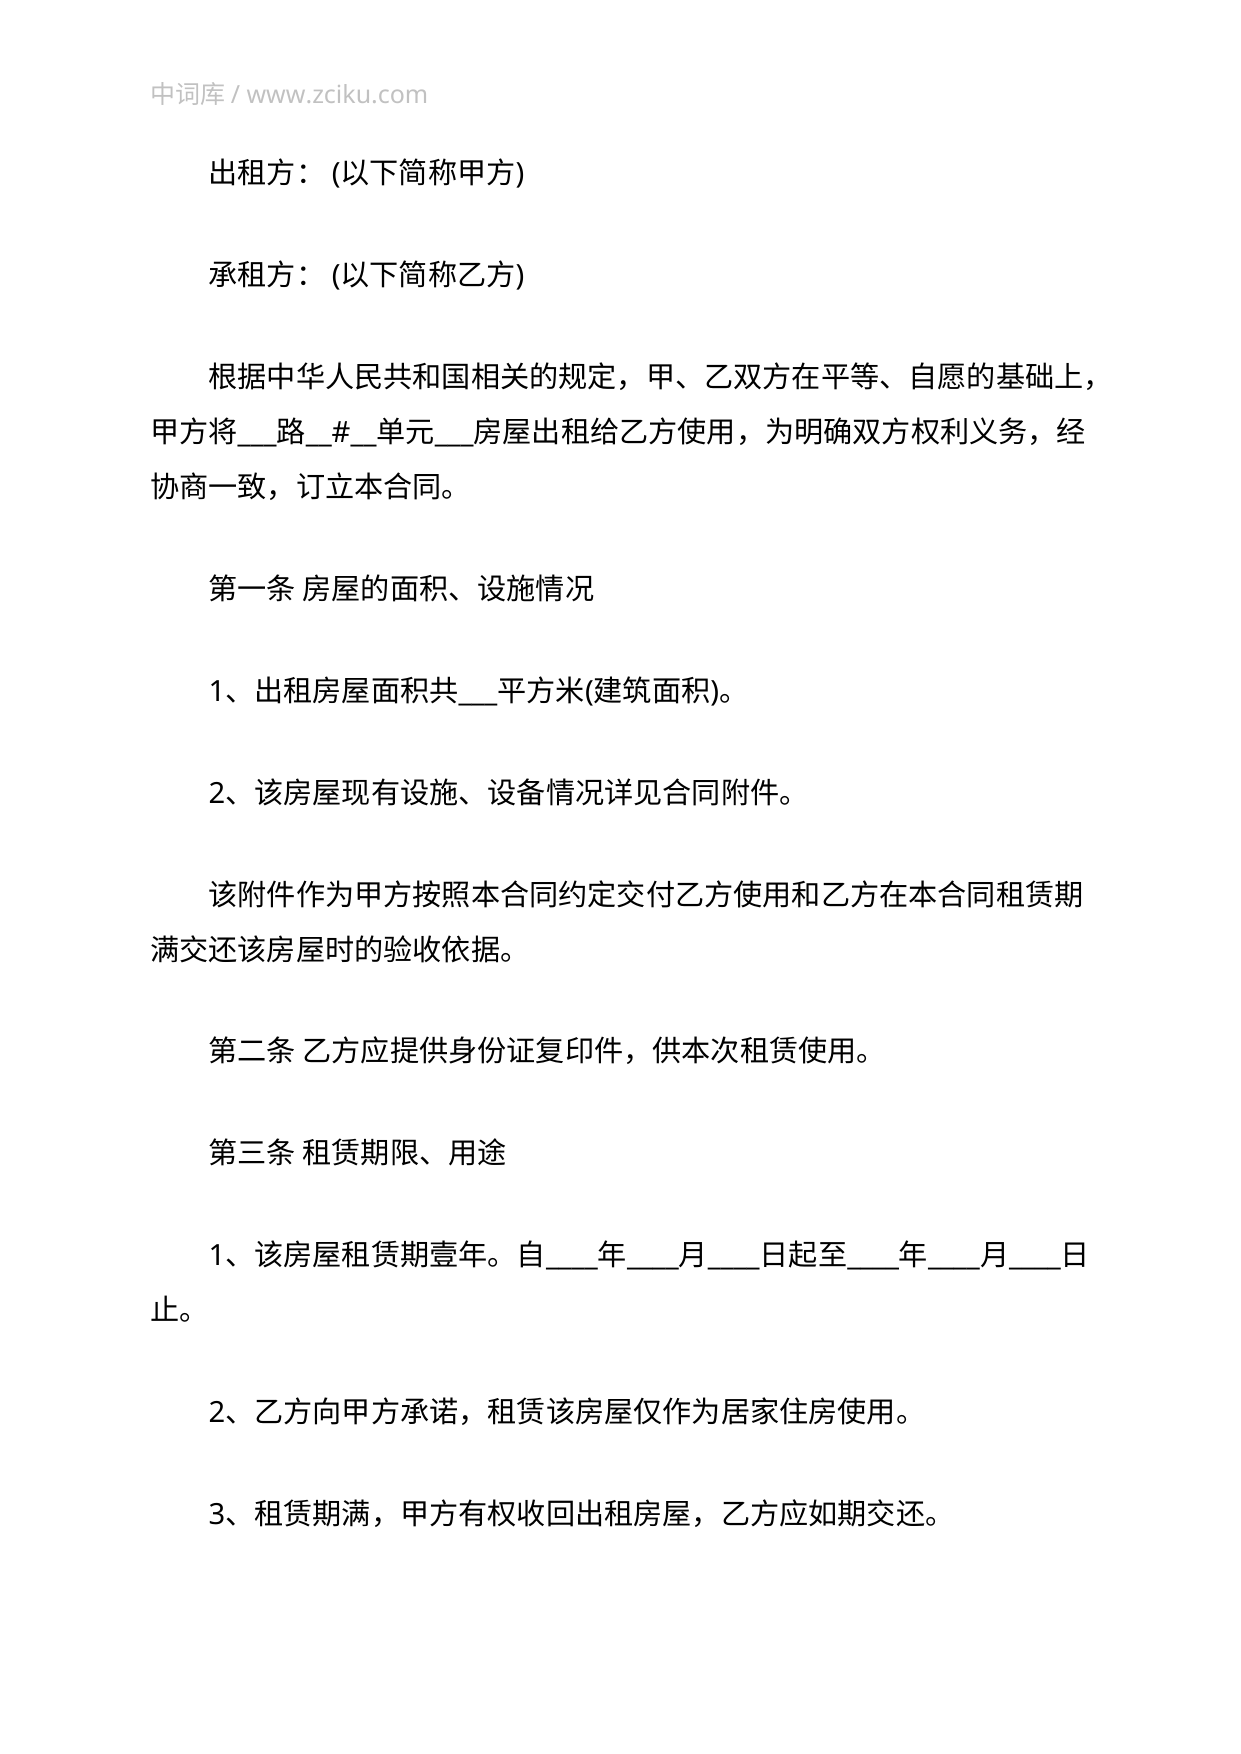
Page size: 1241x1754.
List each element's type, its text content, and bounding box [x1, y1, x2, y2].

text 1、出租房屋面积共___平方米(建筑面积)。 [150, 667, 1090, 710]
text 2、乙方向甲方承诺，租赁该房屋仅作为居家住房使用。 [150, 1388, 1090, 1431]
text 根据中华人民共和国相关的规定，甲、乙双方在平等、自愿的基础上，甲方将___路__#__单元___房屋出租给乙方使用，为明确双方权利义务，经协商一致，订立本合同。 [150, 354, 1090, 506]
text 第一条 房屋的面积、设施情况 [150, 566, 1090, 608]
text 该附件作为甲方按照本合同约定交付乙方使用和乙方在本合同租赁期满交还该房屋时的验收依据。 [150, 871, 1090, 968]
text 第三条 租赁期限、用途 [150, 1130, 1090, 1172]
text 出租方： (以下简称甲方) [150, 150, 1090, 192]
text 1、该房屋租赁期壹年。自____年____月____日起至____年____月____日止。 [150, 1232, 1090, 1329]
text 第二条 乙方应提供身份证复印件，供本次租赁使用。 [150, 1028, 1090, 1070]
text 3、租赁期满，甲方有权收回出租房屋，乙方应如期交还。 [150, 1490, 1090, 1533]
text 2、该房屋现有设施、设备情况详见合同附件。 [150, 769, 1090, 812]
text 承租方： (以下简称乙方) [150, 252, 1090, 294]
